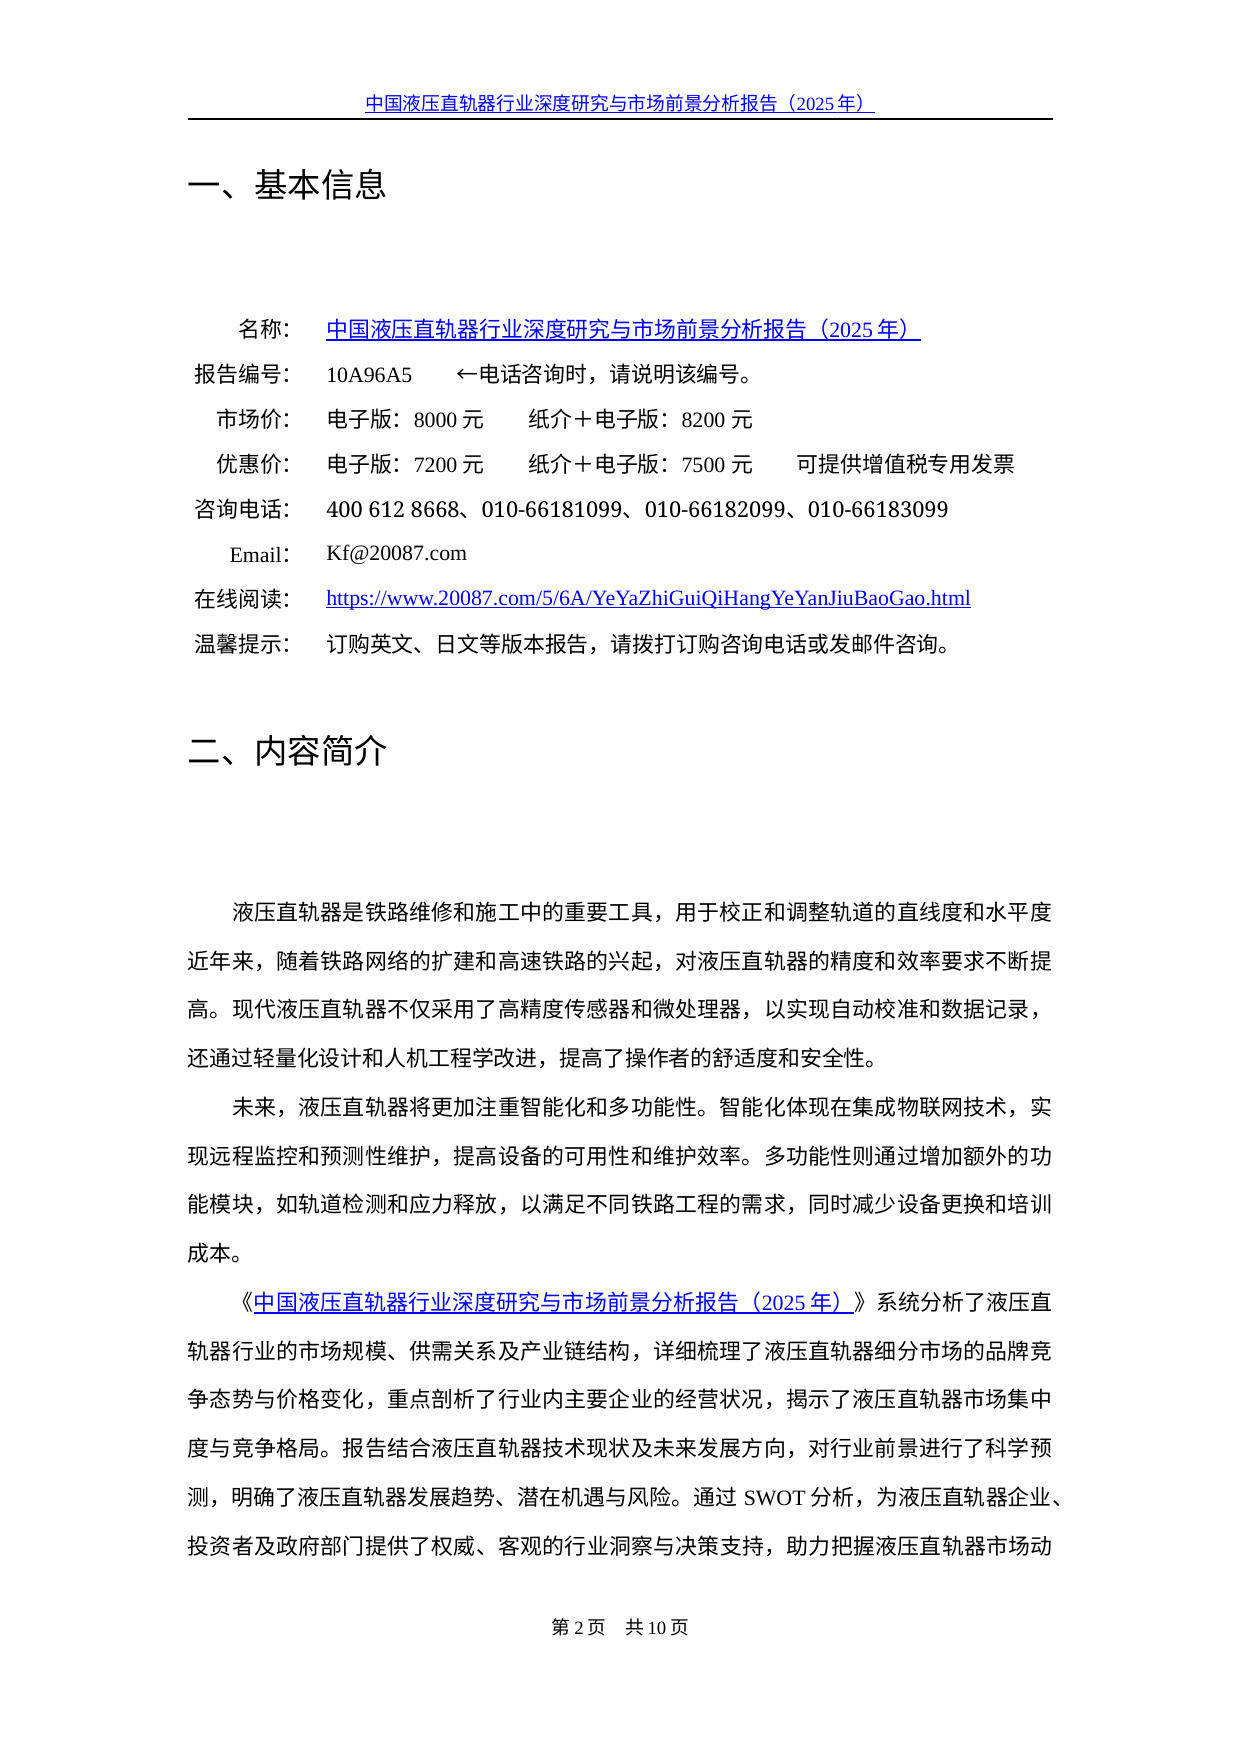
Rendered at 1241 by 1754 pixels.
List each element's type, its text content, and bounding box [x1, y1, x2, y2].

title 一、基本信息 [187, 150, 1053, 215]
title 二、内容简介 [187, 717, 1053, 782]
table_header 名称： [167, 312, 315, 357]
table_cell 咨询电话： [167, 492, 315, 537]
table_cell 400 612 8668、010-66181099、010-66182099、010-66183099 [315, 492, 1073, 537]
table_cell 电子版：7200 元 纸介＋电子版：7500 元 可提供增值税专用发票 [315, 447, 1073, 492]
table_cell 10A96A5 ←电话咨询时，请说明该编号。 [315, 357, 1073, 402]
table_cell 电子版：8000 元 纸介＋电子版：8200 元 [315, 402, 1073, 447]
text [187, 894, 1053, 1561]
table_cell 市场价： [167, 402, 315, 447]
table_cell 在线阅读： [167, 582, 315, 627]
table_cell Email： [167, 537, 315, 582]
table_cell 温馨提示： [167, 627, 315, 672]
table_cell 报告编号： [167, 357, 315, 402]
table_cell 订购英文、日文等版本报告，请拨打订购咨询电话或发邮件咨询。 [315, 627, 1073, 672]
table_cell 优惠价： [167, 447, 315, 492]
table_cell Kf@20087.com [315, 537, 1073, 582]
table_header 中国液压直轨器行业深度研究与市场前景分析报告（2025年） [315, 312, 1073, 357]
table_cell [315, 582, 1073, 627]
